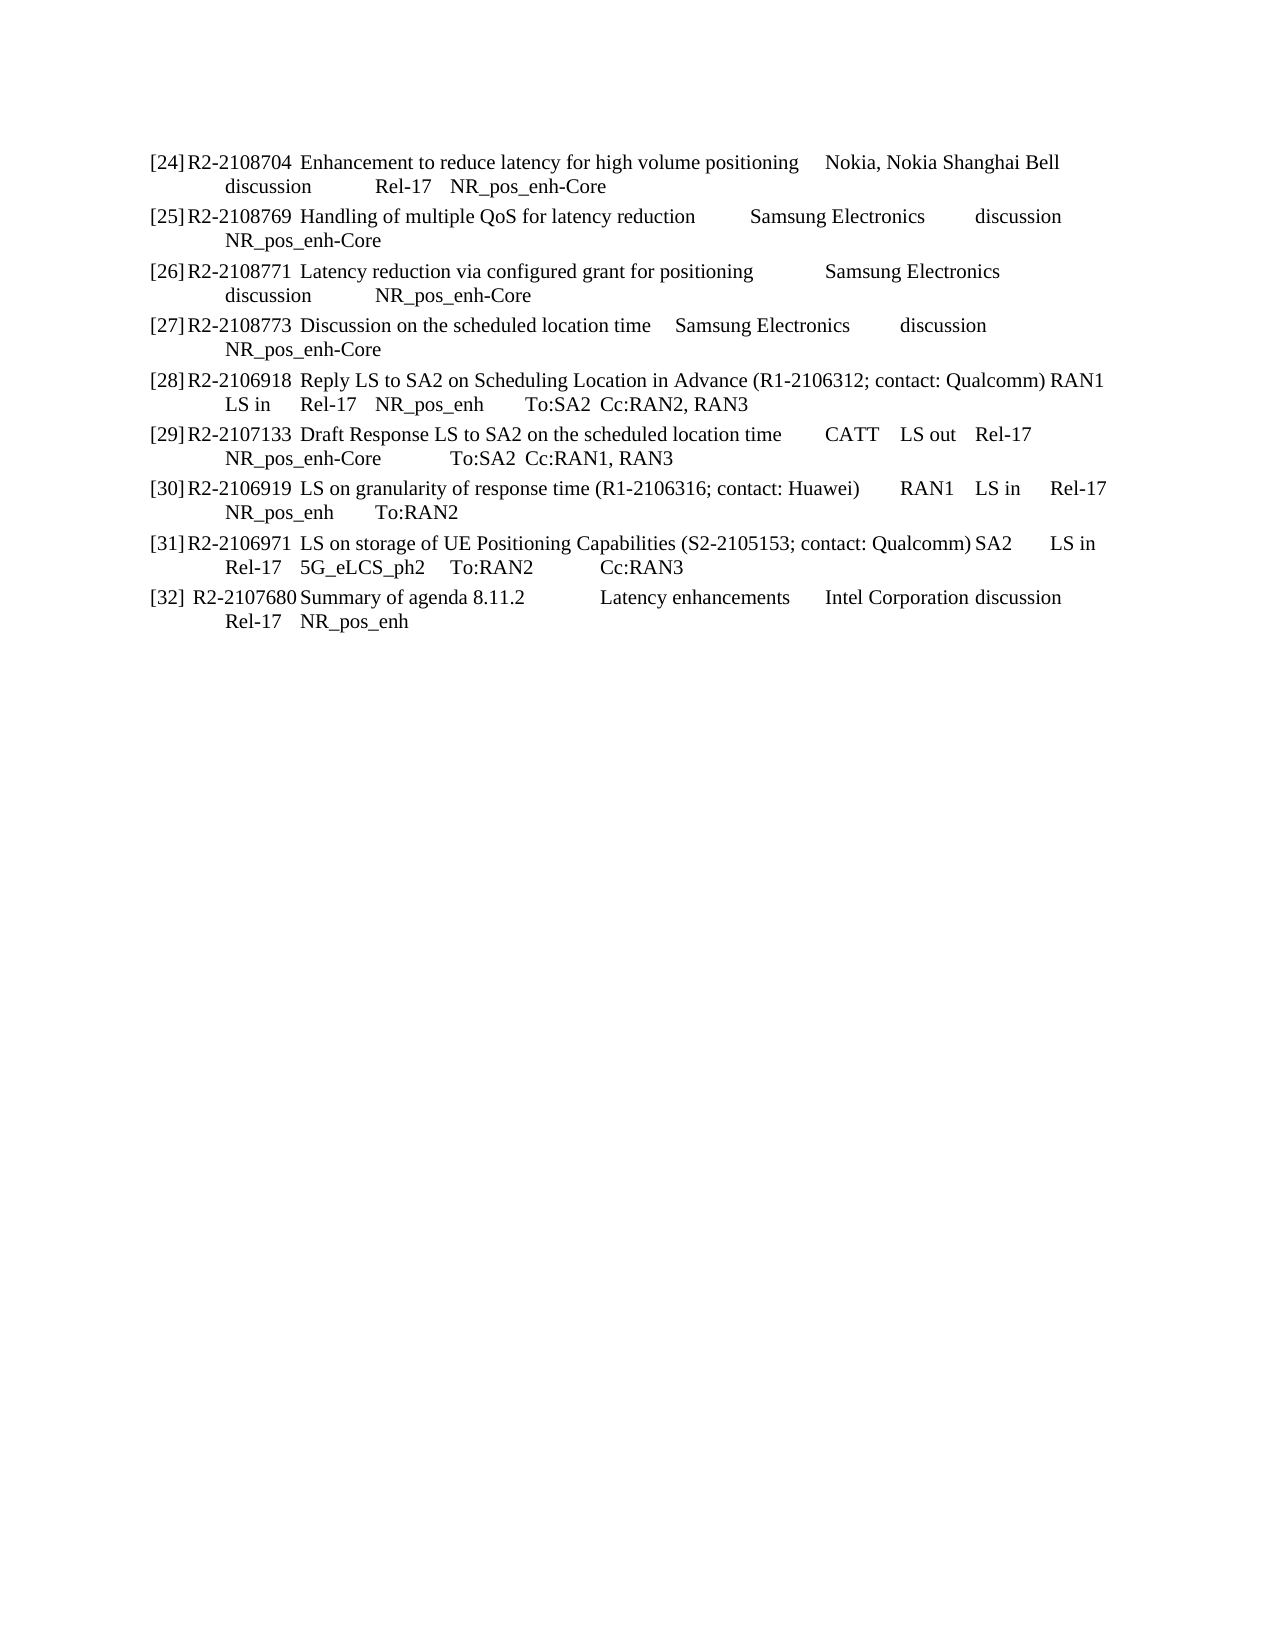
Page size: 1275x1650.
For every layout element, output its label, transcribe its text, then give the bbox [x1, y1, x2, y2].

list R2-2107680 Summary of agenda 8.11.2 Latency enhancements Intel Corporation discussion Rel-17 NR_pos_enh [150, 585, 1125, 633]
list R2-2107133 Draft Response LS to SA2 on the scheduled location time CATT LS out Rel-17 NR_pos_enh-Core To:SA2 Cc:RAN1, RAN3 [150, 422, 1125, 470]
list R2-2106971 LS on storage of UE Positioning Capabilities (S2-2105153; contact: Qualcomm) SA2 LS in Rel-17 5G_eLCS_ph2 To:RAN2 Cc:RAN3 [150, 531, 1125, 579]
list R2-2106918 Reply LS to SA2 on Scheduling Location in Advance (R1-2106312; contact: Qualcomm) RAN1 LS in Rel-17 NR_pos_enh To:SA2 Cc:RAN2, RAN3 [150, 367, 1125, 416]
list R2-2108704 Enhancement to reduce latency for high volume positioning Nokia, Nokia Shanghai Bell discussion Rel-17 NR_pos_enh-Core [150, 150, 1125, 198]
list R2-2108769 Handling of multiple QoS for latency reduction Samsung Electronics discussion NR_pos_enh-Core [150, 204, 1125, 252]
list R2-2106919 LS on granularity of response time (R1-2106316; contact: Huawei) RAN1 LS in Rel-17 NR_pos_enh To:RAN2 [150, 476, 1125, 524]
list R2-2108773 Discussion on the scheduled location time Samsung Electronics discussion NR_pos_enh-Core [150, 313, 1125, 361]
list R2-2108771 Latency reduction via configured grant for positioning Samsung Electronics discussion NR_pos_enh-Core [150, 259, 1125, 307]
